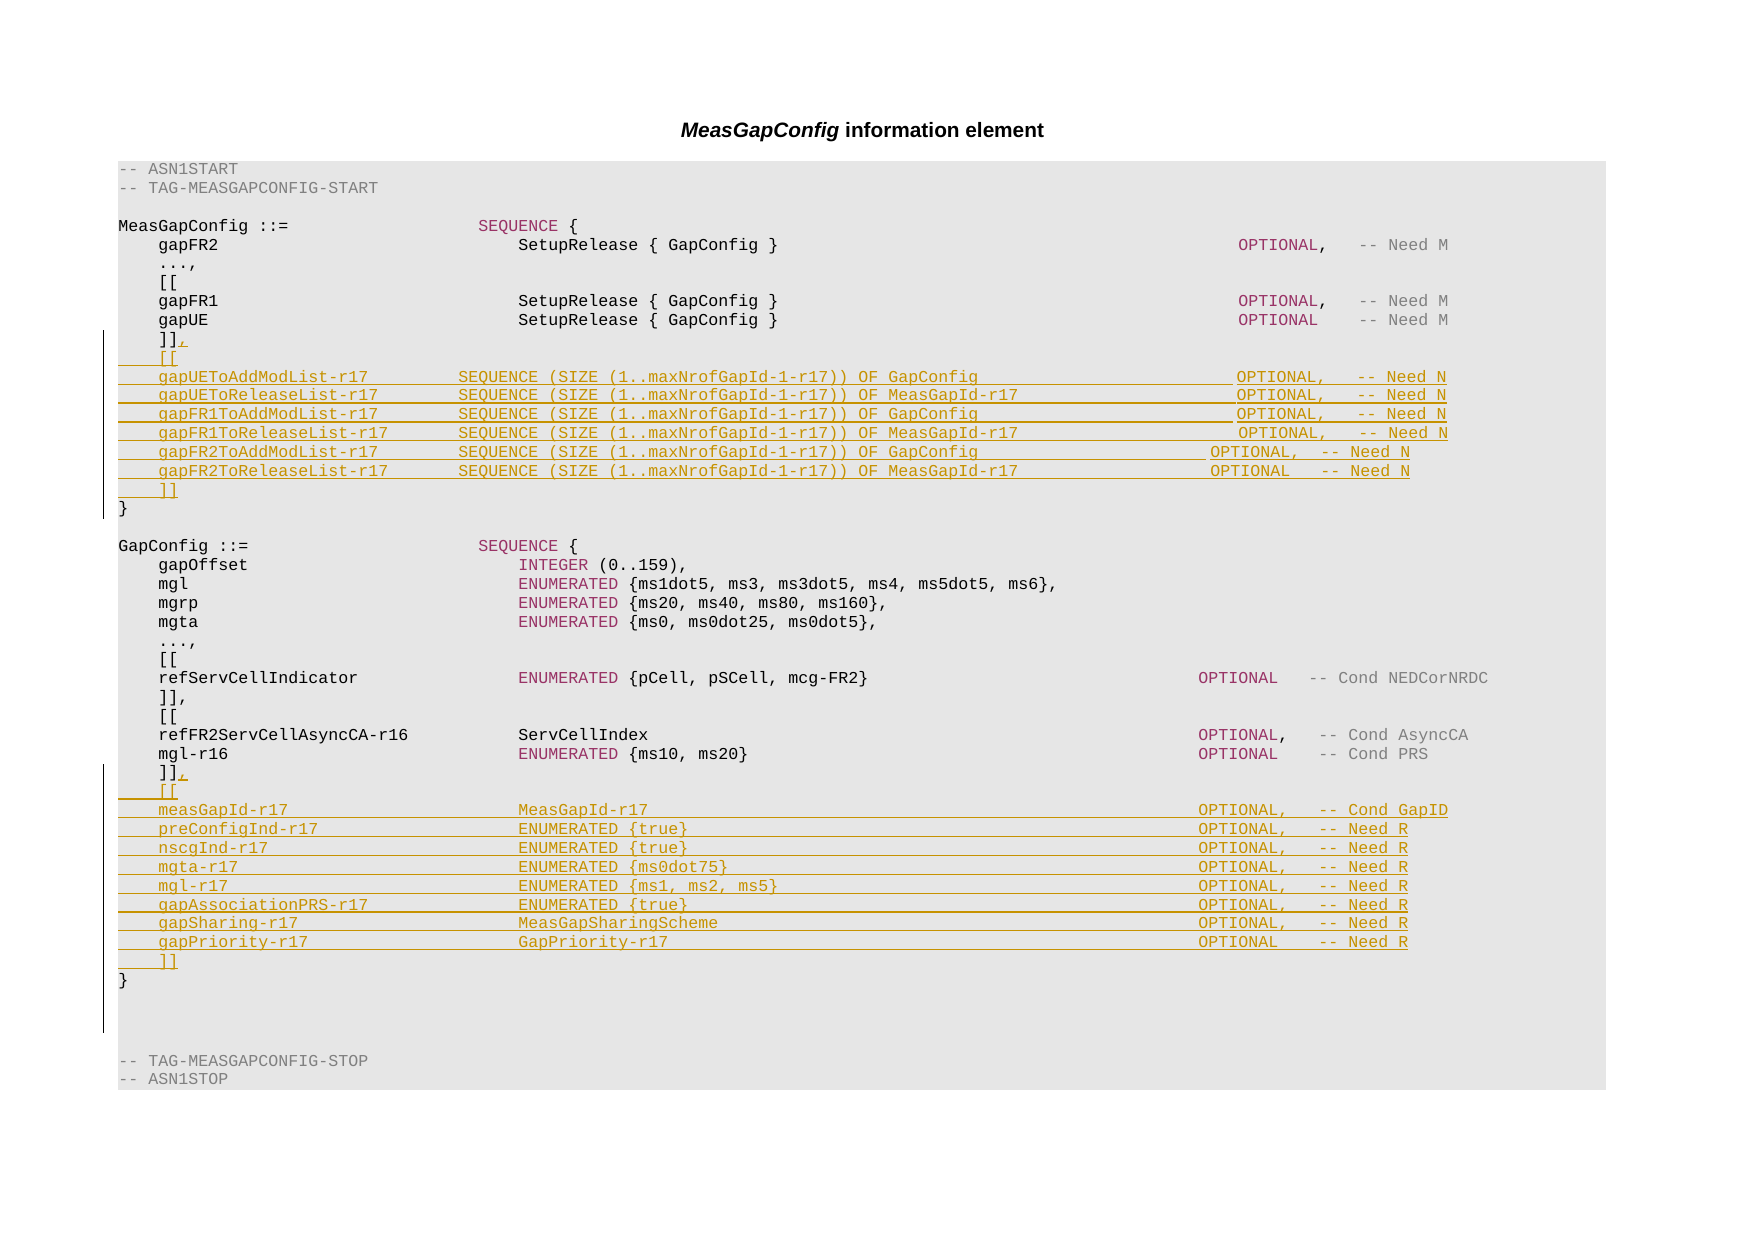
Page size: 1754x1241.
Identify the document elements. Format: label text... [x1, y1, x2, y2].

text MeasGapConfig information element [118, 118, 1606, 142]
text } [118, 500, 1606, 519]
text gapFR2 SetupRelease { GapConfig } OPTIONAL, -- Need M [118, 236, 1606, 255]
text ..., [118, 632, 1606, 651]
text gapOffset INTEGER (0..159), [118, 557, 1606, 576]
text [[ [118, 707, 1606, 726]
text gapUE SetupRelease { GapConfig } OPTIONAL -- Need M [118, 312, 1606, 330]
text refServCellIndicator ENUMERATED {pCell, pSCell, mcg-FR2} OPTIONAL -- Cond NEDCorNRDC [118, 670, 1606, 689]
text ]] [118, 764, 1606, 783]
text mgl-r16 ENUMERATED {ms10, ms20} OPTIONAL -- Cond PRS [118, 745, 1606, 764]
text mgrp ENUMERATED {ms20, ms40, ms80, ms160}, [118, 594, 1606, 613]
text } [118, 971, 1606, 990]
text refFR2ServCellAsyncCA-r16 ServCellIndex OPTIONAL, -- Cond AsyncCA [118, 726, 1606, 745]
text [[ [118, 274, 1606, 293]
text GapConfig ::= SEQUENCE { [118, 538, 1606, 557]
text MeasGapConfig ::= SEQUENCE { [118, 217, 1606, 236]
text -- ASN1STOP [118, 1071, 1606, 1090]
text -- TAG-MEASGAPCONFIG-STOP [118, 1052, 1606, 1071]
text ..., [118, 255, 1606, 274]
text gapFR1 SetupRelease { GapConfig } OPTIONAL, -- Need M [118, 293, 1606, 312]
text -- TAG-MEASGAPCONFIG-START [118, 179, 1606, 198]
text mgl ENUMERATED {ms1dot5, ms3, ms3dot5, ms4, ms5dot5, ms6}, [118, 576, 1606, 594]
text mgta ENUMERATED {ms0, ms0dot25, ms0dot5}, [118, 613, 1606, 632]
text ]], [118, 689, 1606, 707]
text -- ASN1START [118, 161, 1606, 179]
text ]] [118, 330, 1606, 349]
text [[ [118, 651, 1606, 670]
